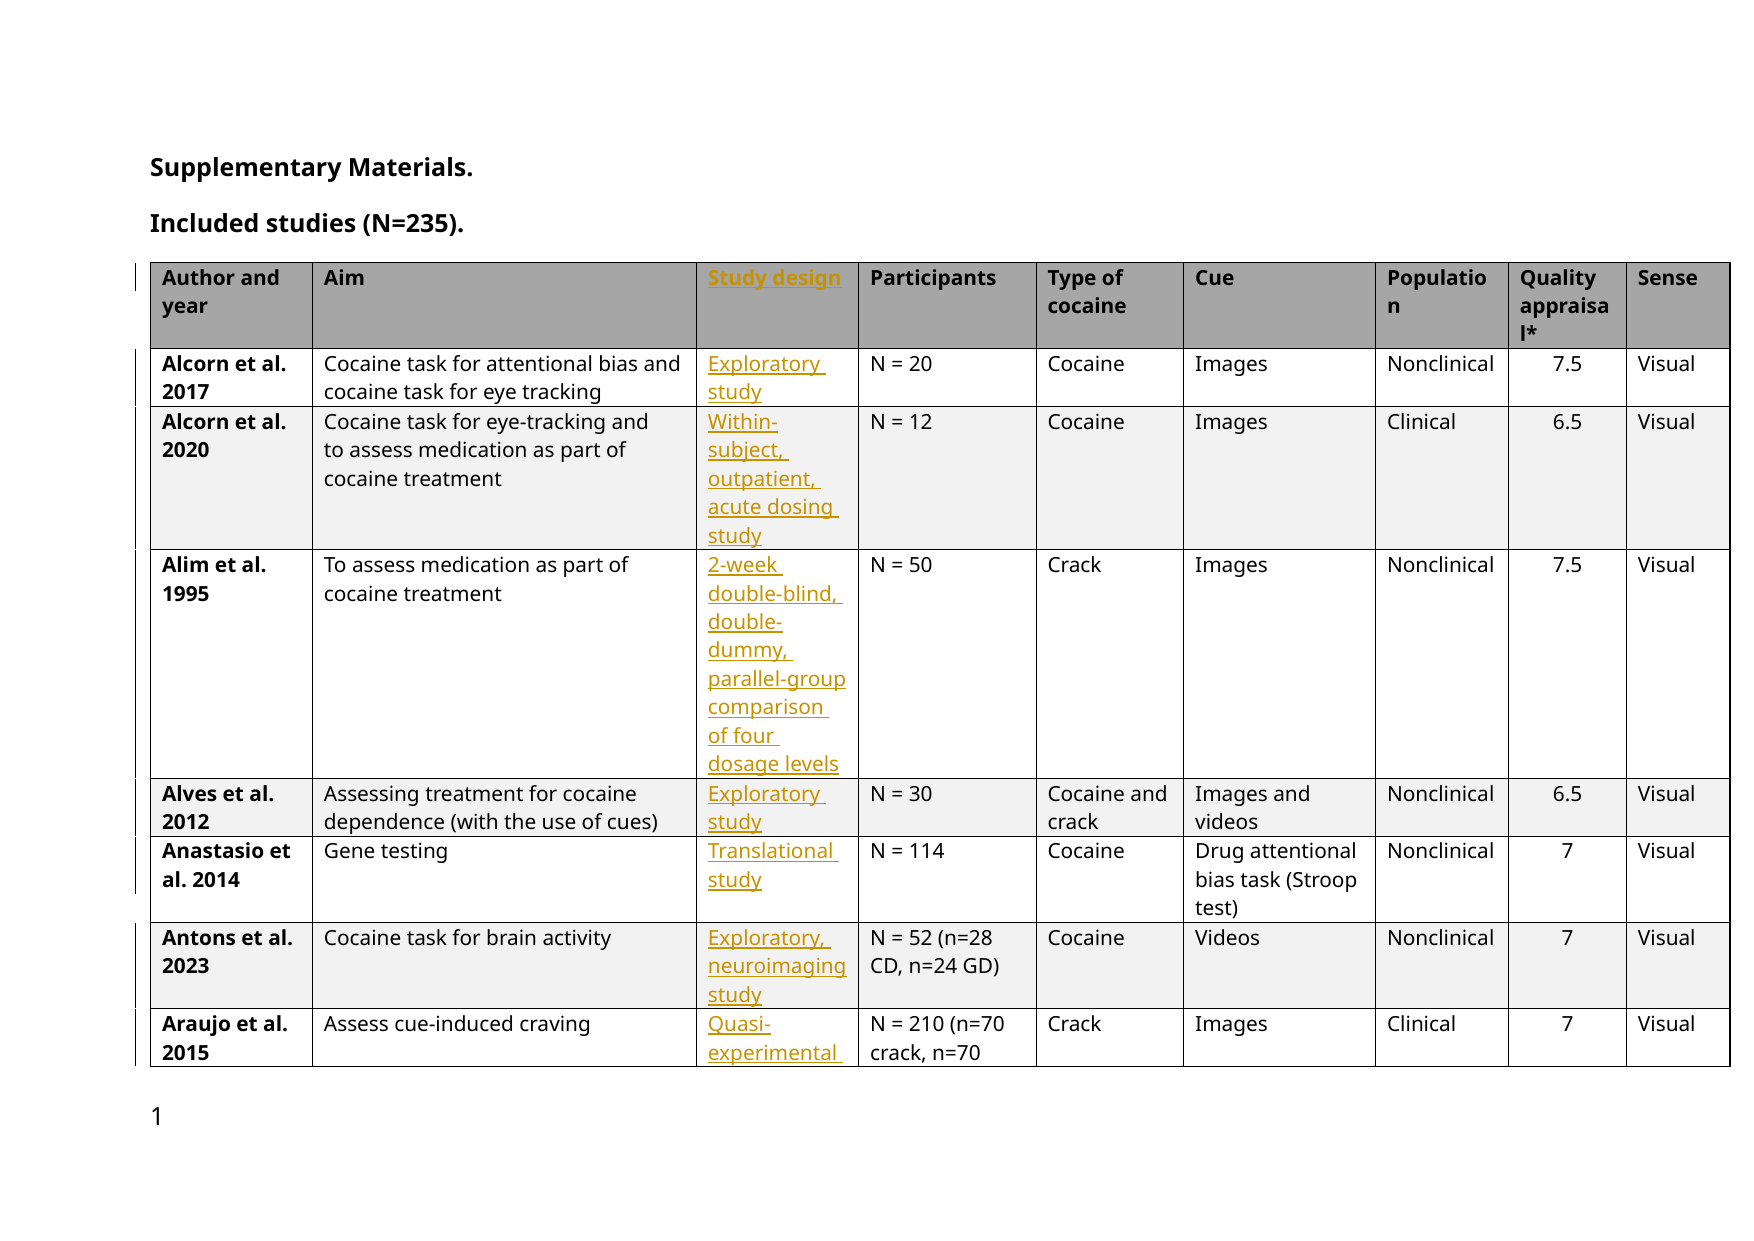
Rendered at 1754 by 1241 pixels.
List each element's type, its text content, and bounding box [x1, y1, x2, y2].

table_cell Clinical [1376, 1009, 1508, 1066]
table_cell 7.5 [1509, 550, 1626, 778]
table_header Quality appraisal* [1509, 263, 1626, 348]
table_cell 6.5 [1509, 779, 1626, 836]
table_cell Visual [1627, 1009, 1729, 1066]
table_cell [697, 923, 858, 1008]
table_cell 7 [1509, 923, 1626, 1008]
text Included studies (N=235). [150, 206, 1604, 240]
table_header Cue [1184, 263, 1375, 348]
table_header [697, 263, 858, 348]
table_cell Nonclinical [1376, 779, 1508, 836]
table_cell 7.5 [1509, 349, 1626, 406]
table_cell Clinical [1376, 407, 1508, 549]
table_cell [697, 779, 858, 836]
table_cell [697, 837, 858, 922]
table_cell Visual [1627, 837, 1729, 922]
table_cell N = 30 [859, 779, 1036, 836]
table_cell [313, 1009, 696, 1066]
table_cell Cocaine and crack [1037, 779, 1183, 836]
table_cell N = 50 [859, 550, 1036, 778]
table_cell Images and videos [1184, 779, 1375, 836]
table_cell Cocaine [1037, 407, 1183, 549]
table_cell Cocaine [1037, 837, 1183, 922]
table_cell To assess medication as part of cocaine treatment [313, 550, 696, 778]
table_cell Images [1184, 550, 1375, 778]
table_cell Visual [1627, 407, 1729, 549]
table_cell Videos [1184, 923, 1375, 1008]
table_cell Araujo et al. 2015 [151, 1009, 312, 1066]
table_cell N = 20 [859, 349, 1036, 406]
table_header Participants [859, 263, 1036, 348]
table_header Population [1376, 263, 1508, 348]
table_cell Antons et al. 2023 [151, 923, 312, 1008]
table_cell Visual [1627, 779, 1729, 836]
table_cell 7 [1509, 837, 1626, 922]
table_cell Cocaine [1037, 923, 1183, 1008]
text Supplementary Materials. [150, 150, 1604, 184]
table_cell Cocaine task for eye-tracking and to assess medication as part of cocaine treatment [313, 407, 696, 549]
table_cell Gene testing [313, 837, 696, 922]
table_cell Cocaine task for attentional bias and cocaine task for eye tracking [313, 349, 696, 406]
table_header Author and year [151, 263, 312, 348]
table_cell 6.5 [1509, 407, 1626, 549]
table_cell Visual [1627, 349, 1729, 406]
table_cell Alcorn et al. 2017 [151, 349, 312, 406]
table_cell Nonclinical [1376, 349, 1508, 406]
table_header Type of cocaine [1037, 263, 1183, 348]
table_cell Nonclinical [1376, 837, 1508, 922]
table_cell [697, 407, 858, 549]
table_cell [697, 1009, 858, 1066]
table_cell Alim et al. 1995 [151, 550, 312, 778]
table_cell Cocaine [1037, 349, 1183, 406]
table_cell Crack [1037, 1009, 1183, 1066]
table_cell Nonclinical [1376, 923, 1508, 1008]
table_cell N = 52 (n=28 CD, n=24 GD) [859, 923, 1036, 1008]
table_cell Nonclinical [1376, 550, 1508, 778]
table_cell Alves et al. 2012 [151, 779, 312, 836]
table_header Aim [313, 263, 696, 348]
table_cell Anastasio et al. 2014 [151, 837, 312, 922]
table_cell Visual [1627, 550, 1729, 778]
table_cell Drug attentional bias task (Stroop test) [1184, 837, 1375, 922]
table_cell [697, 550, 858, 778]
table_cell Visual [1627, 923, 1729, 1008]
table_cell Images [1184, 1009, 1375, 1066]
table_cell Images [1184, 407, 1375, 549]
table_header Sense [1627, 263, 1729, 348]
table_cell Alcorn et al. 2020 [151, 407, 312, 549]
table_cell N = 114 [859, 837, 1036, 922]
table_cell Crack [1037, 550, 1183, 778]
table_cell [697, 349, 858, 406]
table_cell N = 12 [859, 407, 1036, 549]
table_cell Assessing treatment for cocaine dependence (with the use of cues) [313, 779, 696, 836]
table_cell Images [1184, 349, 1375, 406]
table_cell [859, 1009, 1036, 1066]
table_cell 7 [1509, 1009, 1626, 1066]
table_cell Cocaine task for brain activity [313, 923, 696, 1008]
